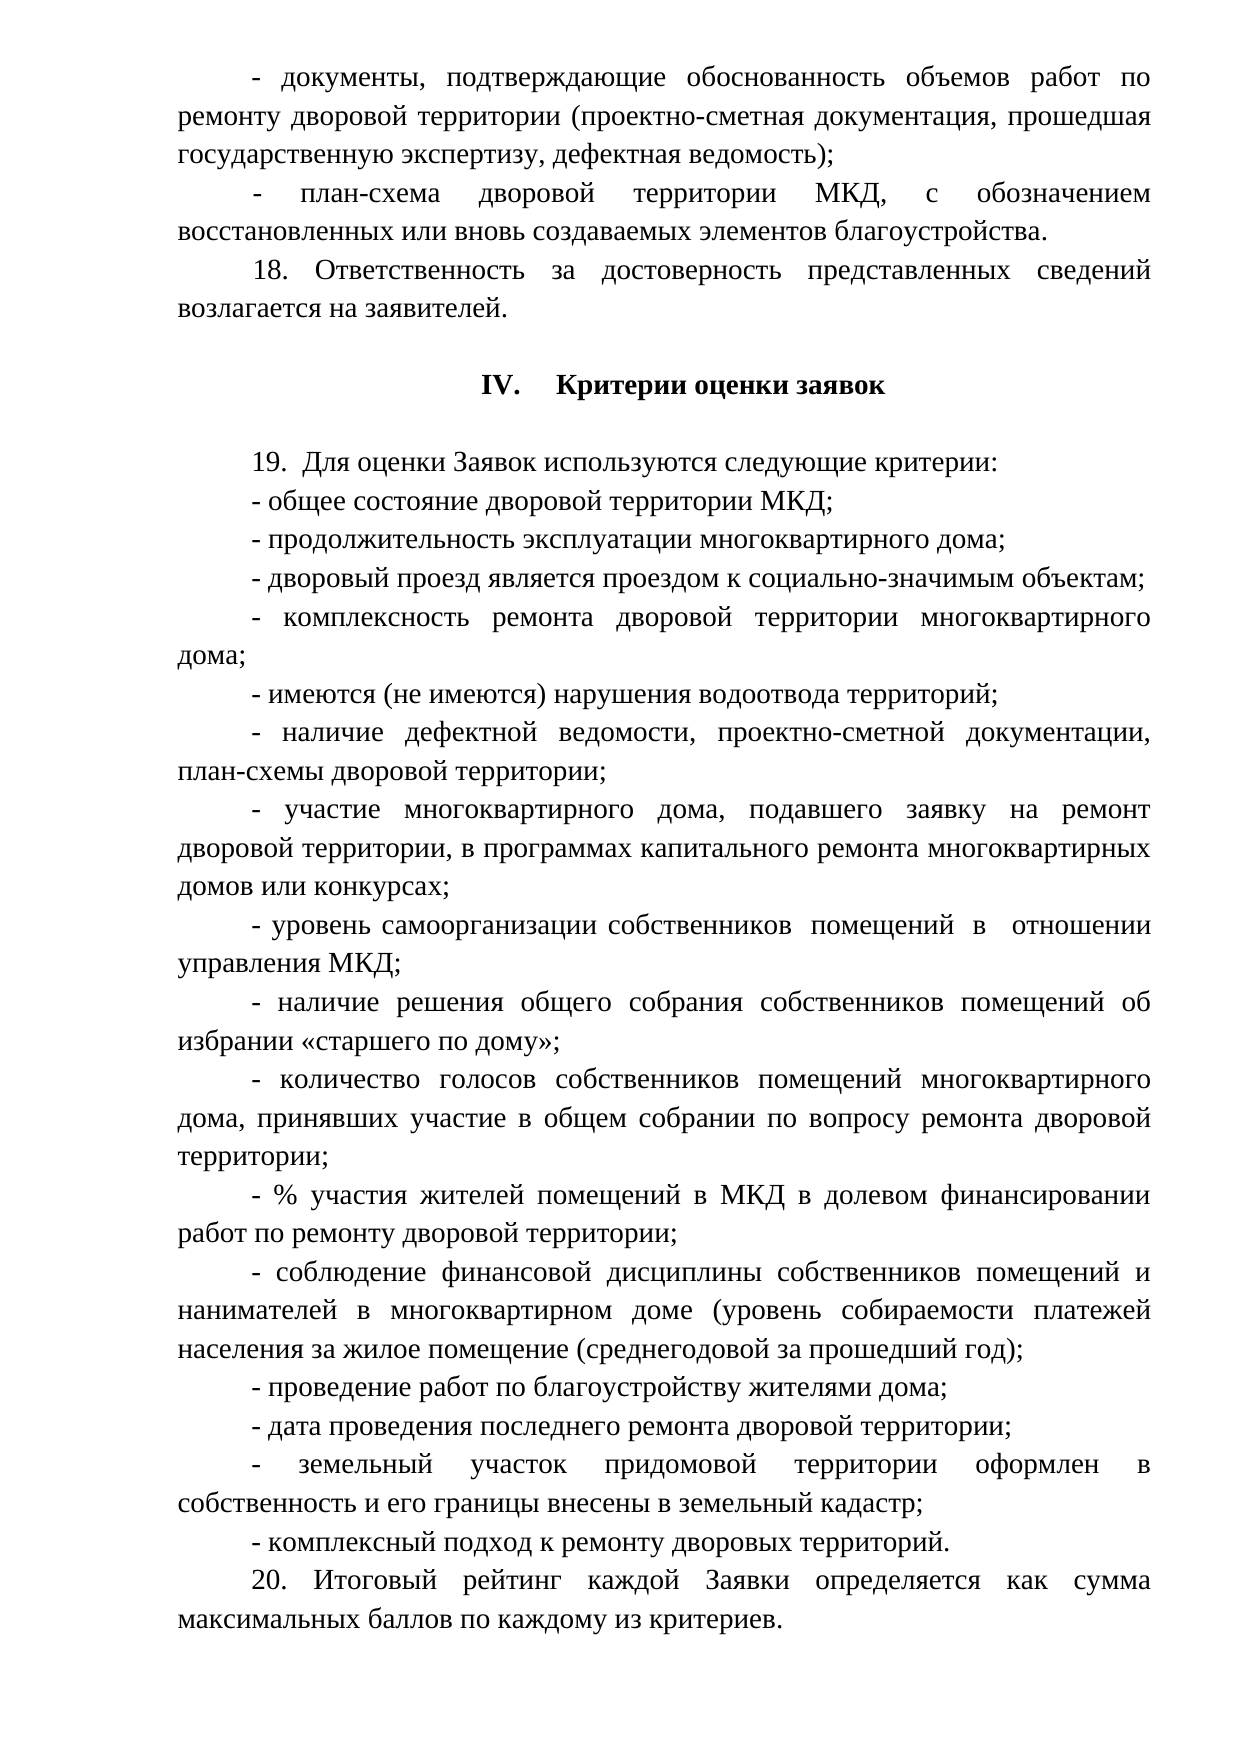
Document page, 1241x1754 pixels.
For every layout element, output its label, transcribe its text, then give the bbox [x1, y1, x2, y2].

text 19. Для оценки Заявок используются следующие критерии: [177, 444, 1152, 478]
list Критерии оценки заявок [215, 367, 1152, 401]
text - наличие решения общего собрания собственников помещений об избрании «старшего по дому»; [177, 984, 1152, 1056]
text - проведение работ по благоустройству жителями дома; [177, 1369, 1152, 1403]
text 20. Итоговый рейтинг каждой Заявки определяется как сумма максимальных баллов по каждому из критериев. [177, 1562, 1152, 1634]
text - продолжительность эксплуатации многоквартирного дома; [177, 522, 1152, 555]
text - соблюдение финансовой дисциплины собственников помещений и нанимателей в многоквартирном доме (уровень собираемости платежей населения за жилое помещение (среднегодовой за прошедший год); [177, 1254, 1152, 1364]
text - уровень самоорганизации собственников помещений в отношении управления МКД; [177, 907, 1152, 979]
text - наличие дефектной ведомости, проектно-сметной документации, план-схемы дворовой территории; [177, 714, 1152, 786]
text - % участия жителей помещений в МКД в долевом финансировании работ по ремонту дворовой территории; [177, 1177, 1152, 1249]
text - земельный участок придомовой территории оформлен в собственность и его границы внесены в земельный кадастр; [177, 1447, 1152, 1519]
text - комплексность ремонта дворовой территории многоквартирного дома; [177, 599, 1152, 671]
text - имеются (не имеются) нарушения водоотвода территорий; [177, 676, 1152, 709]
text - документы, подтверждающие обоснованность объемов работ по ремонту дворовой территории (проектно-сметная документация, прошедшая государственную экспертизу, дефектная ведомость); [177, 59, 1152, 170]
text - план-схема дворовой территории МКД, с обозначением восстановленных или вновь создаваемых элементов благоустройства. [177, 175, 1152, 247]
text - общее состояние дворовой территории МКД; [177, 483, 1152, 517]
text 18. Ответственность за достоверность представленных сведений возлагается на заявителей. [177, 252, 1152, 324]
text - дворовый проезд является проездом к социально-значимым объектам; [177, 560, 1152, 594]
text - количество голосов собственников помещений многоквартирного дома, принявших участие в общем собрании по вопросу ремонта дворовой территории; [177, 1061, 1152, 1172]
text - дата проведения последнего ремонта дворовой территории; [177, 1408, 1152, 1442]
text - участие многоквартирного дома, подавшего заявку на ремонт дворовой территории, в программах капитального ремонта многоквартирных домов или конкурсах; [177, 791, 1152, 902]
text - комплексный подход к ремонту дворовых территорий. [177, 1524, 1152, 1557]
